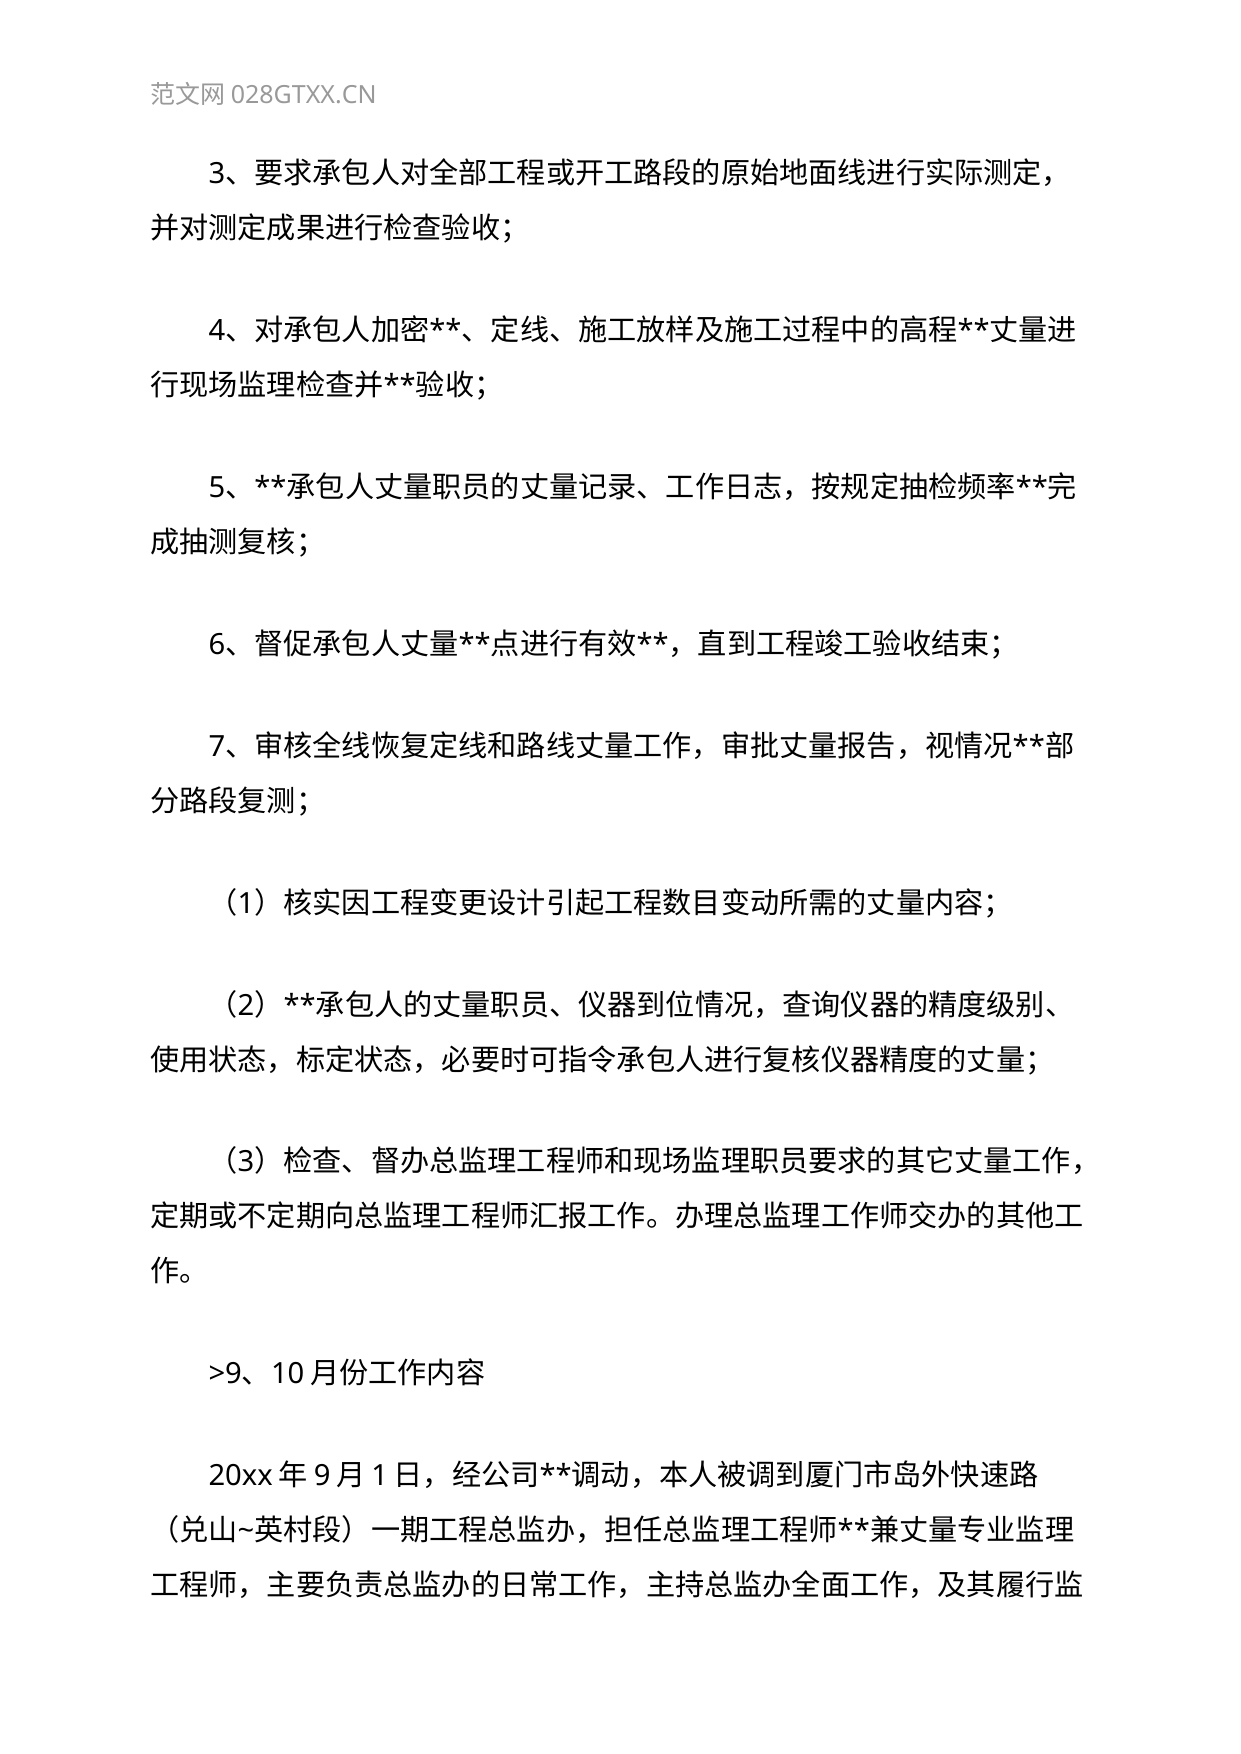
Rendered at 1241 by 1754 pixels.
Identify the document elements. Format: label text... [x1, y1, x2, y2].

text 5、**承包人丈量职员的丈量记录、工作日志，按规定抽检频率**完成抽测复核； [150, 464, 1090, 561]
text 6、督促承包人丈量**点进行有效**，直到工程竣工验收结束； [150, 621, 1090, 663]
text （1）核实因工程变更设计引起工程数目变动所需的丈量内容； [150, 879, 1090, 922]
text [150, 1452, 1090, 1604]
text （2）**承包人的丈量职员、仪器到位情况，查询仪器的精度级别、使用状态，标定状态，必要时可指令承包人进行复核仪器精度的丈量； [150, 981, 1090, 1078]
text 7、审核全线恢复定线和路线丈量工作，审批丈量报告，视情况**部分路段复测； [150, 722, 1090, 820]
text >9、10月份工作内容 [150, 1350, 1090, 1392]
text （3）检查、督办总监理工程师和现场监理职员要求的其它丈量工作，定期或不定期向总监理工程师汇报工作。办理总监理工作师交办的其他工作。 [150, 1138, 1090, 1290]
text 4、对承包人加密**、定线、施工放样及施工过程中的高程**丈量进行现场监理检查并**验收； [150, 307, 1090, 404]
text 3、要求承包人对全部工程或开工路段的原始地面线进行实际测定，并对测定成果进行检查验收； [150, 150, 1090, 247]
